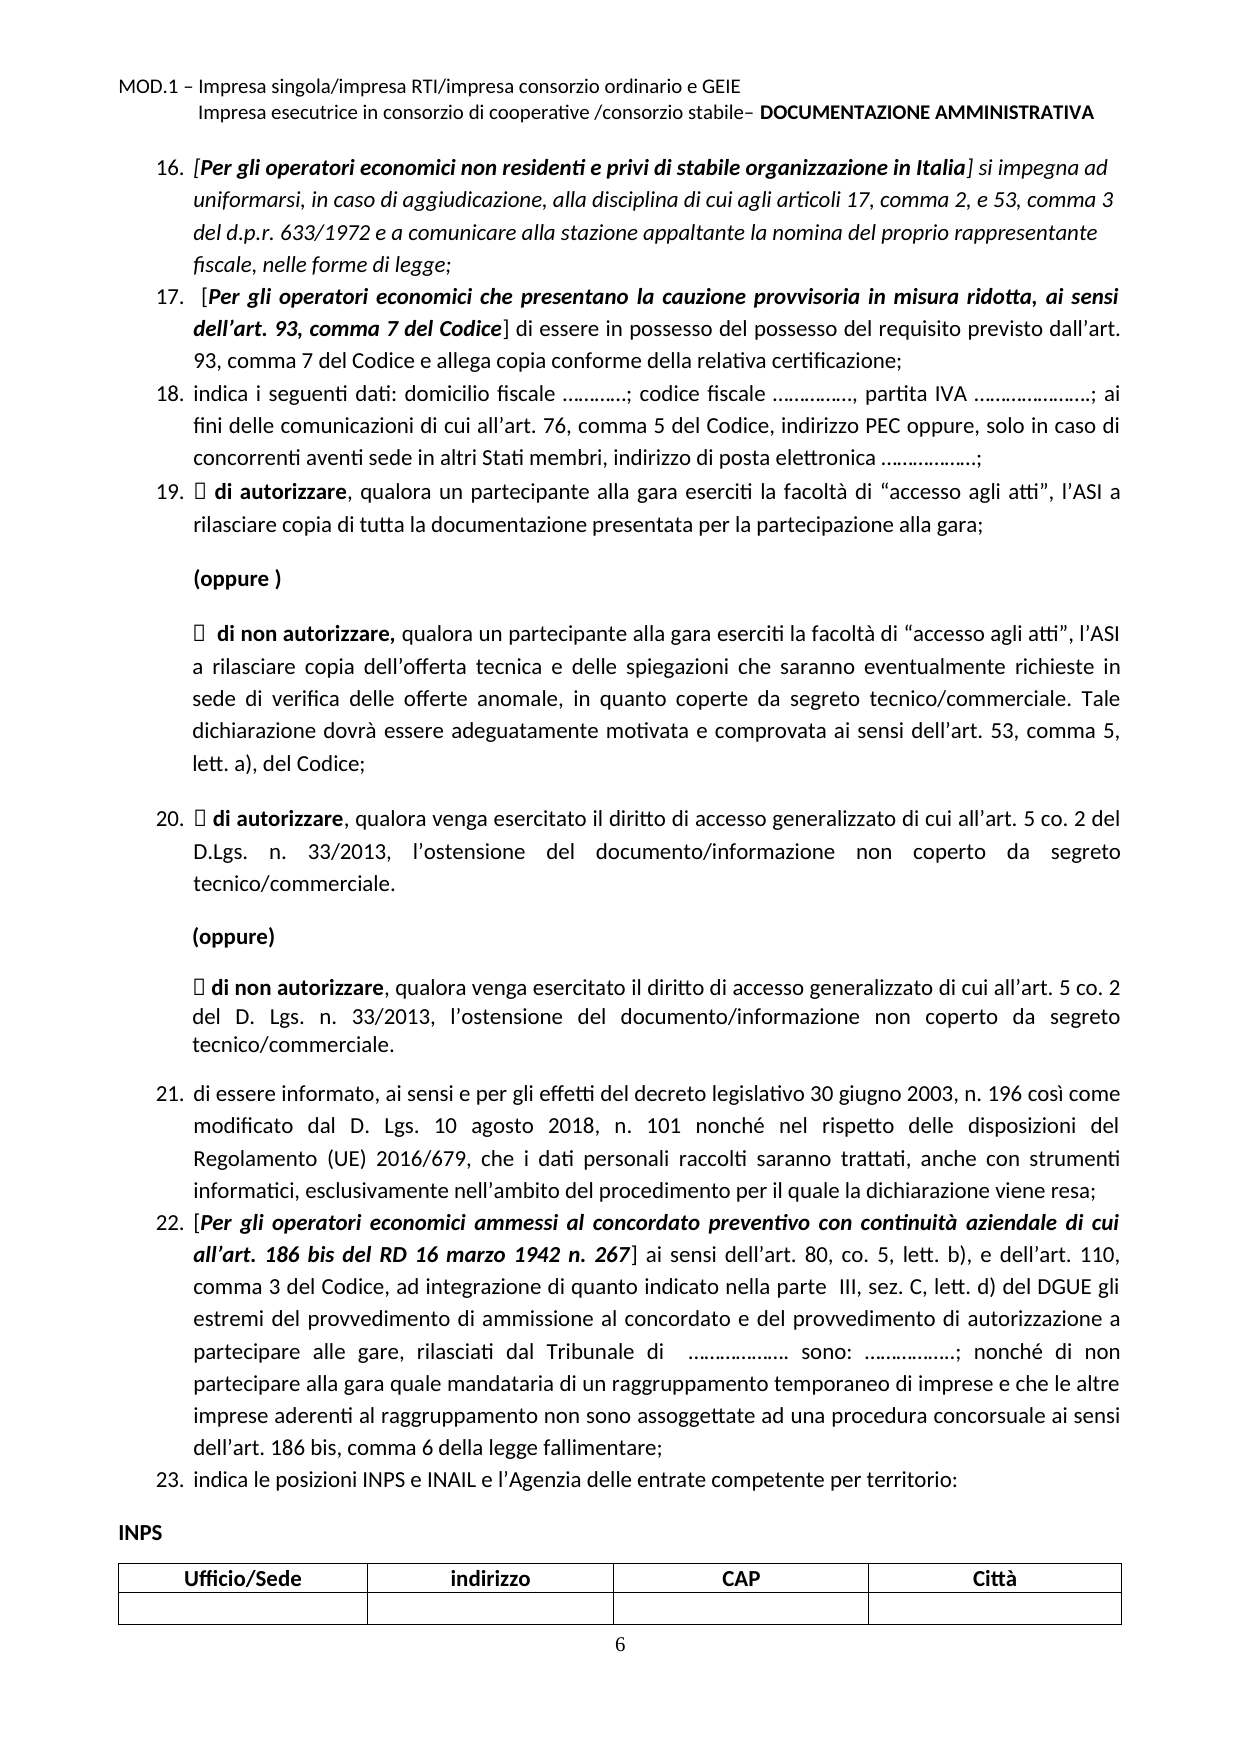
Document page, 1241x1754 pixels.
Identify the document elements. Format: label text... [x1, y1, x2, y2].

list di essere informato, ai sensi e per gli effetti del decreto legislativo 30 giugno 2003, n. 196 così come modificato dal D. Lgs. 10 agosto 2018, n. 101 nonché nel rispetto delle disposizioni del Regolamento (UE) 2016/679, che i dati personali raccolti saranno trattati, anche con strumenti informatici, esclusivamente nell’ambito del procedimento per il quale la dichiarazione viene resa; [156, 1079, 1122, 1204]
text  di non autorizzare, qualora venga esercitato il diritto di accesso generalizzato di cui all’art. 5 co. 2 del D. Lgs. n. 33/2013, l’ostensione del documento/informazione non coperto da segreto tecnico/commerciale. [192, 971, 1122, 1058]
table_header CAP [614, 1564, 868, 1592]
text (oppure ) [149, 564, 1122, 592]
table_cell [119, 1593, 367, 1624]
text  di non autorizzare, qualora un partecipante alla gara eserciti la facoltà di “accesso agli atti”, l’ASI a rilasciare copia dell’offerta tecnica e delle spiegazioni che saranno eventualmente richieste in sede di verifica delle offerte anomale, in quanto coperte da segreto tecnico/commerciale. Tale dichiarazione dovrà essere adeguatamente motivata e comprovata ai sensi dell’art. 53, comma 5, lett. a), del Codice; [192, 617, 1122, 777]
table_cell [614, 1593, 868, 1624]
list  di autorizzare, qualora un partecipante alla gara eserciti la facoltà di “accesso agli atti”, l’ASI a rilasciare copia di tutta la documentazione presentata per la partecipazione alla gara; [156, 475, 1122, 539]
list indica le posizioni INPS e INAIL e l’Agenzia delle entrate competente per territorio: [156, 1466, 1122, 1493]
list [Per gli operatori economici ammessi al concordato preventivo con continuità aziendale di cui all’art. 186 bis del RD 16 marzo 1942 n. 267] ai sensi dell’art. 80, co. 5, lett. b), e dell’art. 110, comma 3 del Codice, ad integrazione di quanto indicato nella parte III, sez. C, lett. d) del DGUE gli estremi del provvedimento di ammissione al concordato e del provvedimento di autorizzazione a partecipare alle gare, rilasciati dal Tribunale di ………………. sono: ……………..; nonché di non partecipare alla gara quale mandataria di un raggruppamento temporaneo di imprese e che le altre imprese aderenti al raggruppamento non sono assoggettate ad una procedura concorsuale ai sensi dell’art. 186 bis, comma 6 della legge fallimentare; [156, 1208, 1122, 1461]
table_cell [368, 1593, 613, 1624]
table_header Città [869, 1564, 1121, 1592]
list  di autorizzare, qualora venga esercitato il diritto di accesso generalizzato di cui all’art. 5 co. 2 del D.Lgs. n. 33/2013, l’ostensione del documento/informazione non coperto da segreto tecnico/commerciale. [156, 802, 1122, 897]
table_header Ufficio/Sede [119, 1564, 367, 1592]
list indica i seguenti dati: domicilio fiscale …………; codice fiscale ……………, partita IVA ………………….; ai fini delle comunicazioni di cui all’art. 76, comma 5 del Codice, indirizzo PEC oppure, solo in caso di concorrenti aventi sede in altri Stati membri, indirizzo di posta elettronica ………………; [156, 379, 1122, 471]
table_header indirizzo [368, 1564, 613, 1592]
text INPS [118, 1518, 1122, 1547]
list [Per gli operatori economici non residenti e privi di stabile organizzazione in Italia] si impegna ad uniformarsi, in caso di aggiudicazione, alla disciplina di cui agli articoli 17, comma 2, e 53, comma 3 del d.p.r. 633/1972 e a comunicare alla stazione appaltante la nomina del proprio rappresentante fiscale, nelle forme di legge; [156, 153, 1122, 278]
table_cell [869, 1593, 1121, 1624]
text (oppure) [118, 922, 1122, 950]
list [Per gli operatori economici che presentano la cauzione provvisoria in misura ridotta, ai sensi dell’art. 93, comma 7 del Codice] di essere in possesso del possesso del requisito previsto dall’art. 93, comma 7 del Codice e allega copia conforme della relativa certificazione; [156, 282, 1122, 374]
